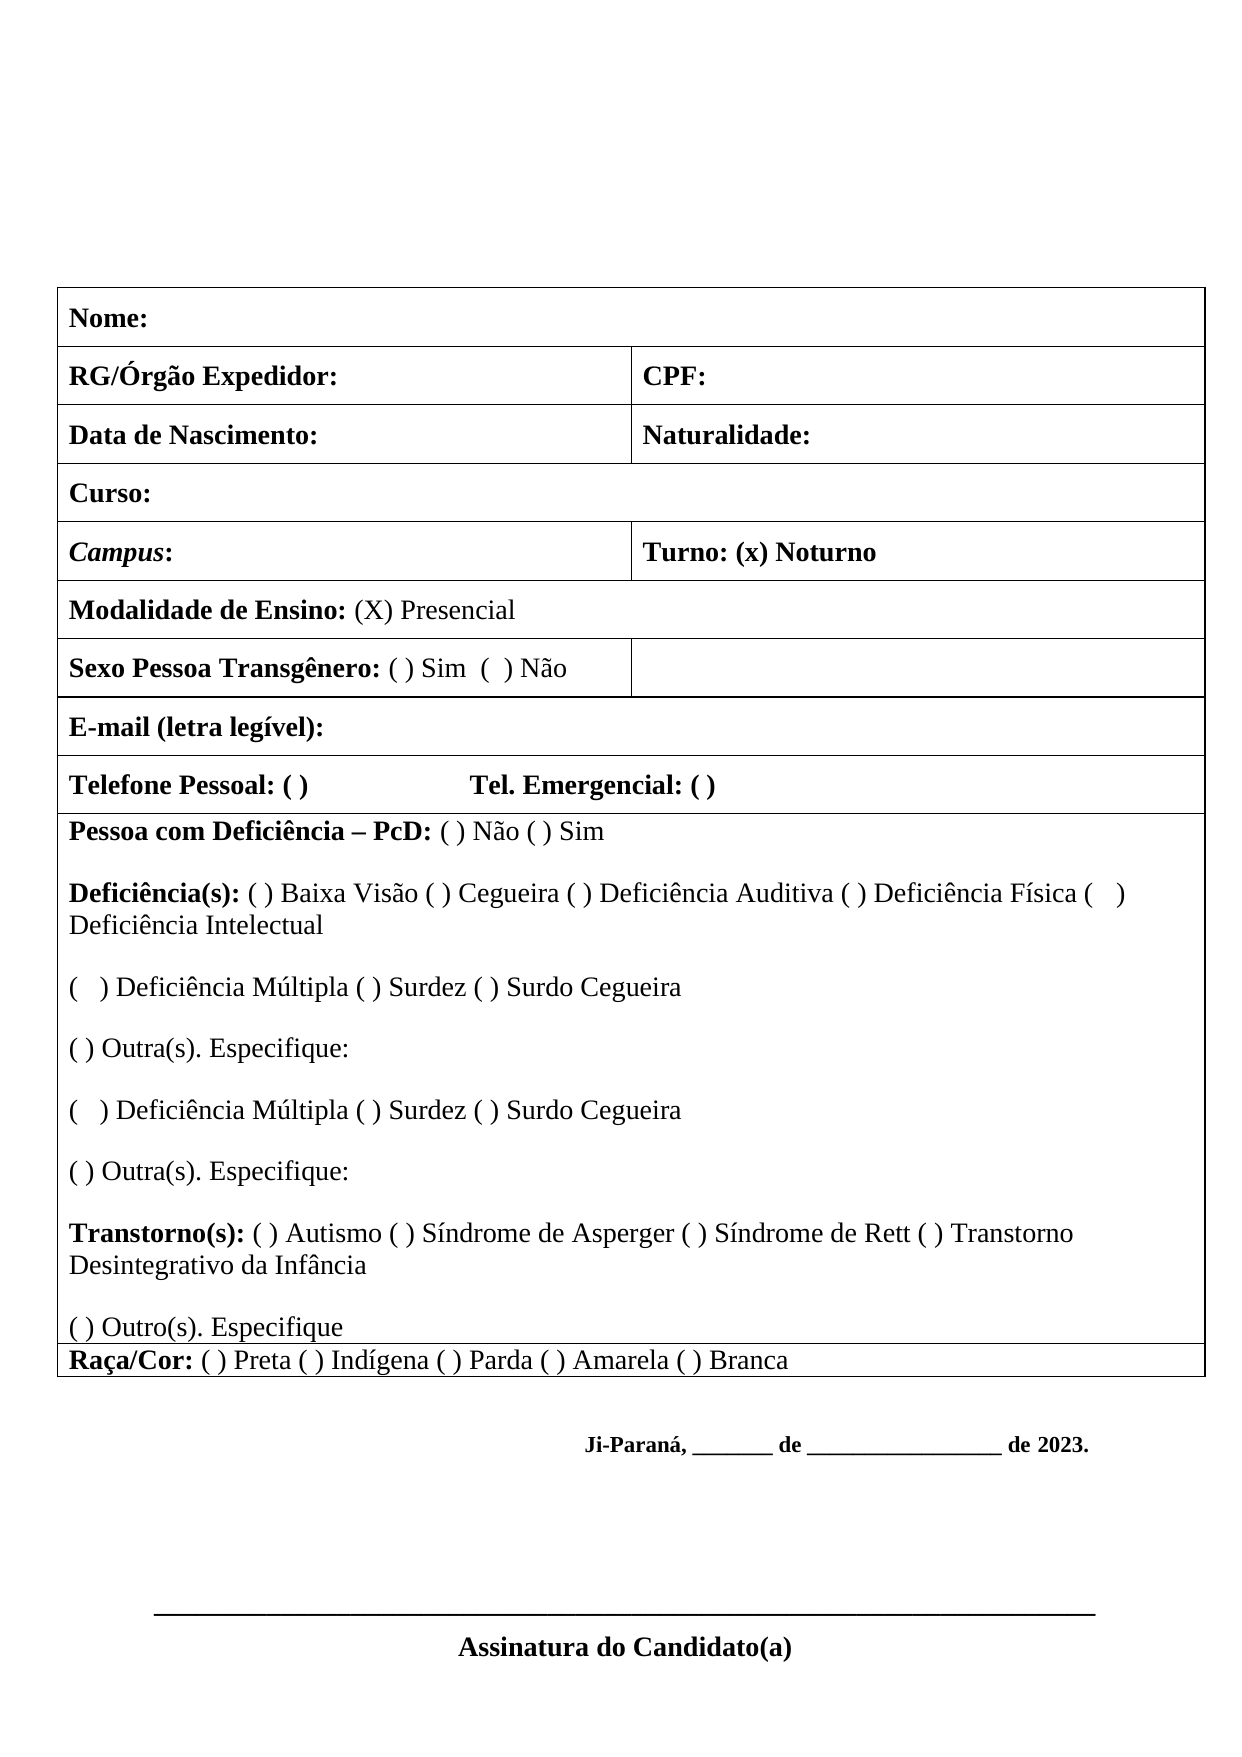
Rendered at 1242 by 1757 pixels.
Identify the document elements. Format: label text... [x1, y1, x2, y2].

table_cell Modalidade de Ensino: (X) Presencial [58, 581, 1204, 638]
text Assinatura do Candidato(a) [69, 1631, 1181, 1663]
table_cell Raça/Cor: ( ) Preta ( ) Indígena ( ) Parda ( ) Amarela ( ) Branca [58, 1344, 1204, 1376]
table_cell [632, 639, 1204, 696]
table_cell RG/Órgão Expedidor: [58, 347, 631, 404]
table_cell Data de Nascimento: [58, 405, 631, 463]
text ___________________________________________________________________ [69, 1586, 1181, 1618]
table_cell Naturalidade: [632, 405, 1204, 463]
table_cell Turno: (x) Noturno [632, 522, 1204, 579]
table_cell Campus: [58, 522, 631, 579]
table_cell Curso: [58, 464, 1204, 521]
table_cell Telefone Pessoal: ( ) Tel. Emergencial: ( ) [58, 756, 1204, 813]
table_cell Sexo Pessoa Transgênero: ( ) Sim ( ) Não [58, 639, 631, 696]
table_cell Pessoa com Deficiência – PcD: ( ) Não ( ) Sim Deficiência(s): ( ) Baixa Visão ( ) Cegueira ( ) Deficiência Auditiva ( ) Deficiência Física ( ) Deficiência Intelectual ( ) Deficiência Múltipla ( ) Surdez ( ) Surdo Cegueira ( ) Outra(s). Especifique: ( ) Deficiência Múltipla ( ) Surdez ( ) Surdo Cegueira ( ) Outra(s). Especifique: Transtorno(s): ( ) Autismo ( ) Síndrome de Asperger ( ) Síndrome de Rett ( ) Transtorno Desintegrativo da Infância ( ) Outro(s). Especifique [58, 814, 1204, 1342]
text Ji-Paraná, _______ de _________________ de 2023. [58, 1431, 1192, 1457]
table_header Nome: [58, 288, 1204, 346]
table_cell CPF: [632, 347, 1204, 404]
table_cell E-mail (letra legível): [58, 698, 1204, 755]
